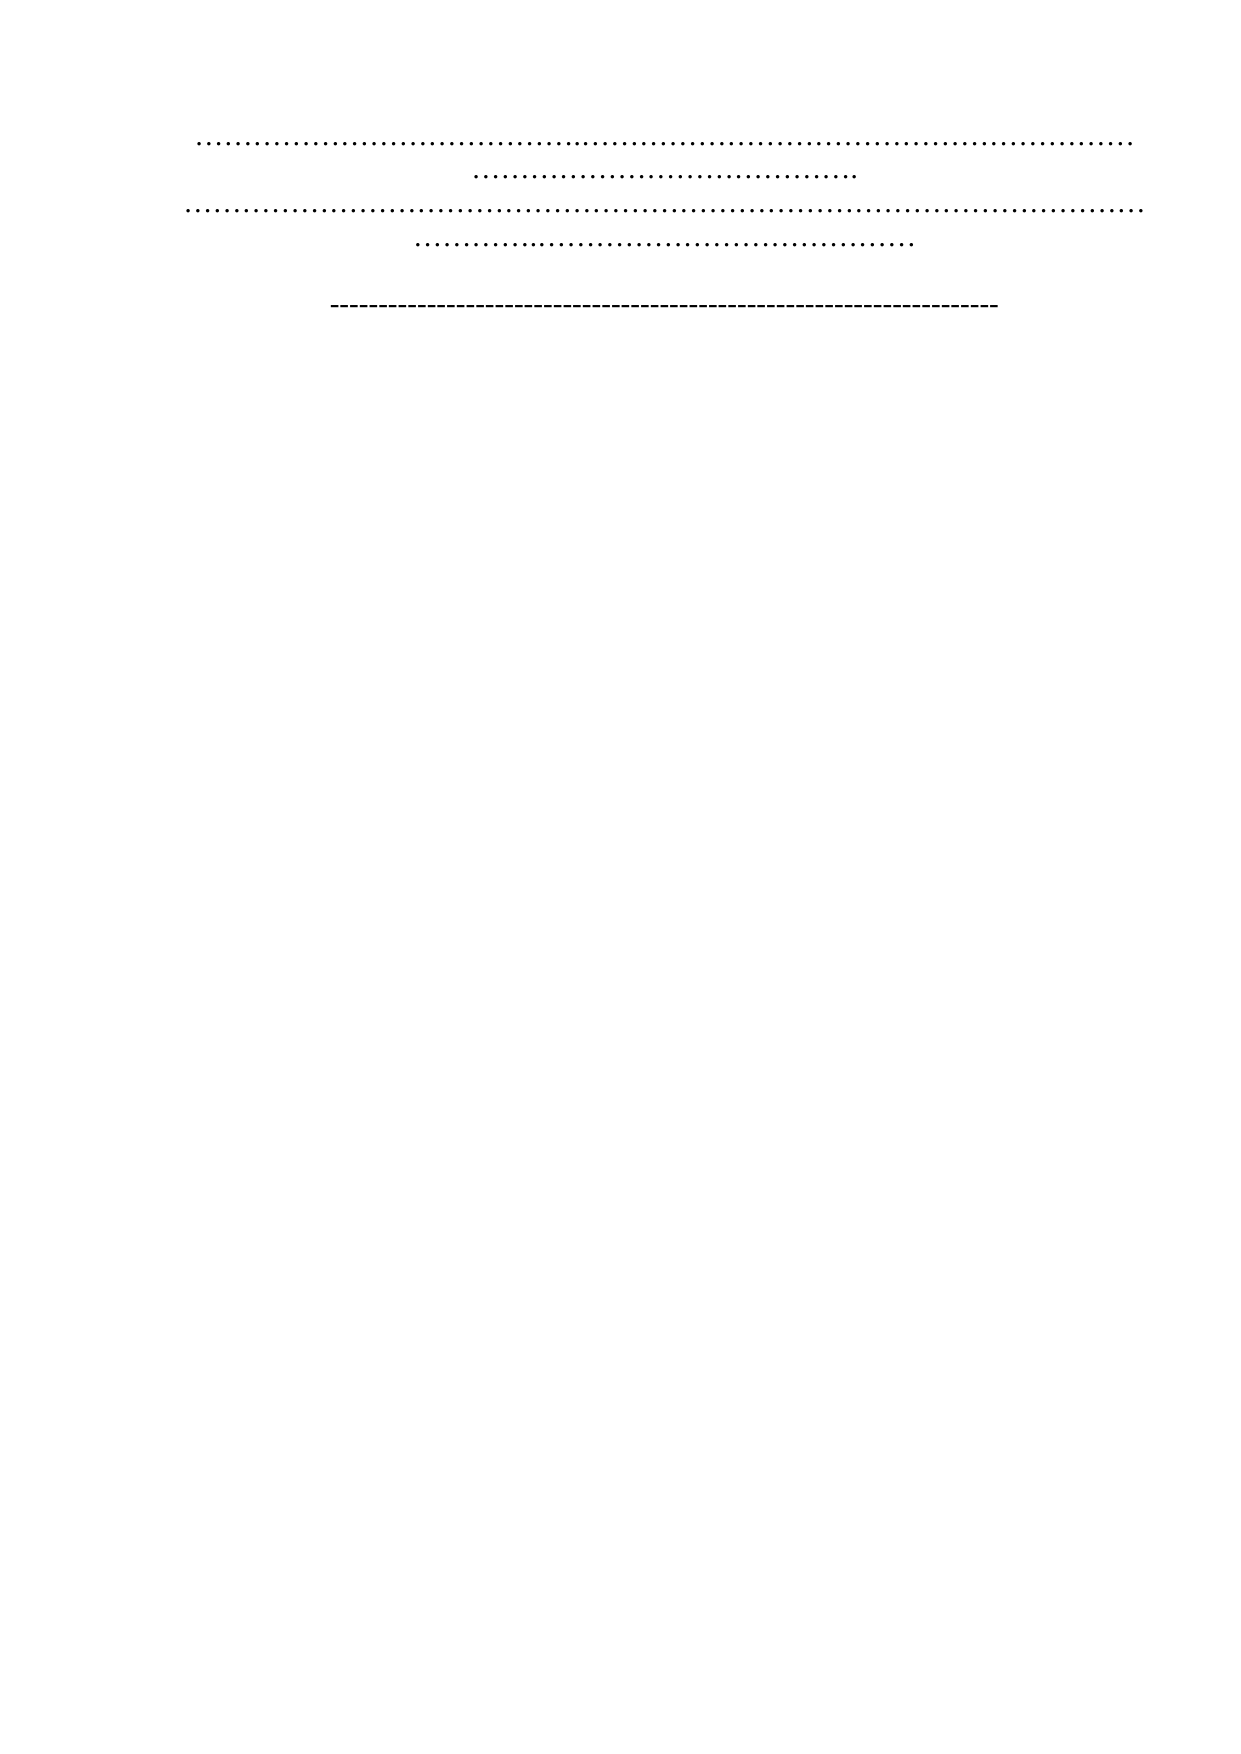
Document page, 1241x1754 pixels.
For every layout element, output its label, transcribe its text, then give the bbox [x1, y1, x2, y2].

text ………………………………….………………………………………………… [177, 118, 1152, 152]
text --------------------------------------------------------------------- [177, 286, 1152, 319]
text ………………………………….………………………………………………………………………………………………….………………………………… [177, 152, 1152, 252]
